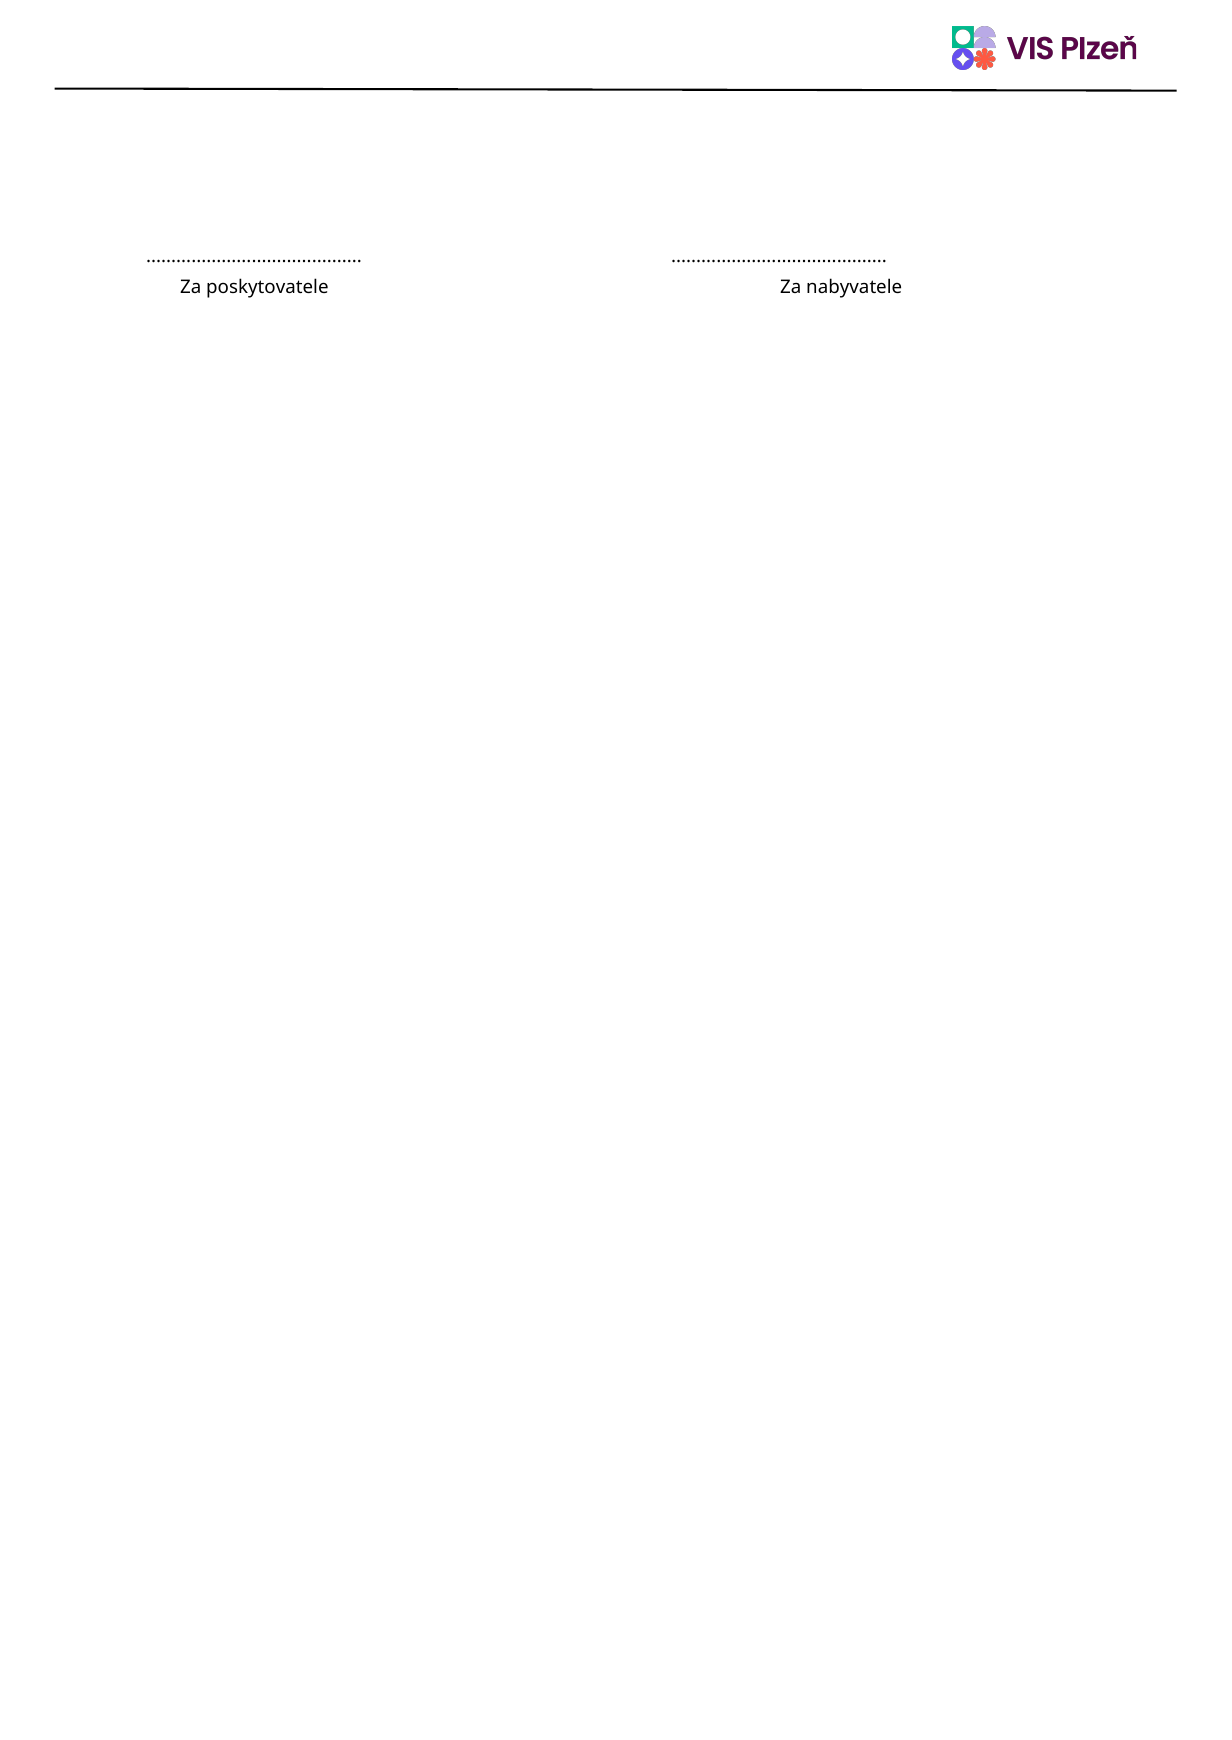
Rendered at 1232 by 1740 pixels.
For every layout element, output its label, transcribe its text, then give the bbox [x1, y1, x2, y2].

text ........................................... ........................................... [71, 242, 1160, 268]
picture [952, 26, 1137, 70]
text Za poskytovatele Za nabyvatele [71, 273, 1160, 299]
